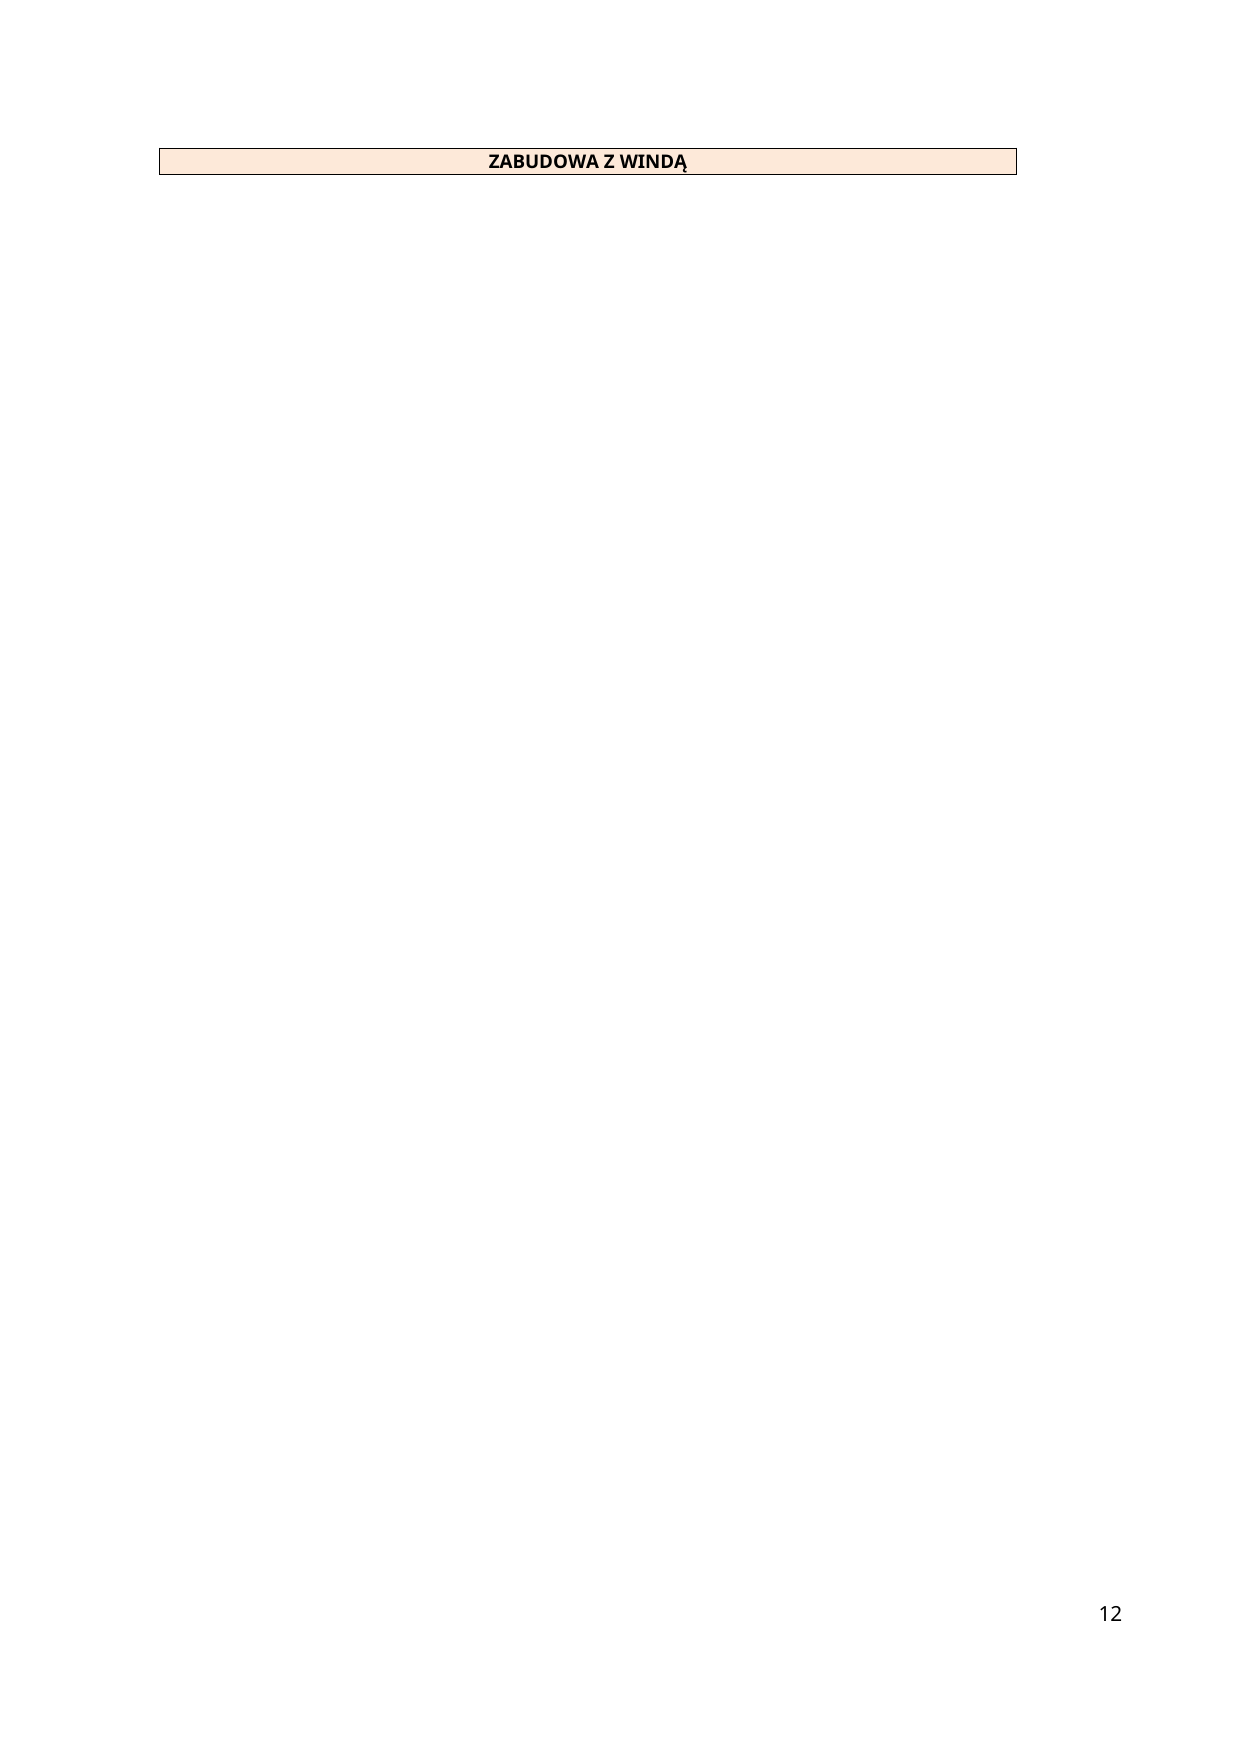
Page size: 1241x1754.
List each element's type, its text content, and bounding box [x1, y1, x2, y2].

table_header ZABUDOWA Z WINDĄ [160, 149, 1016, 174]
